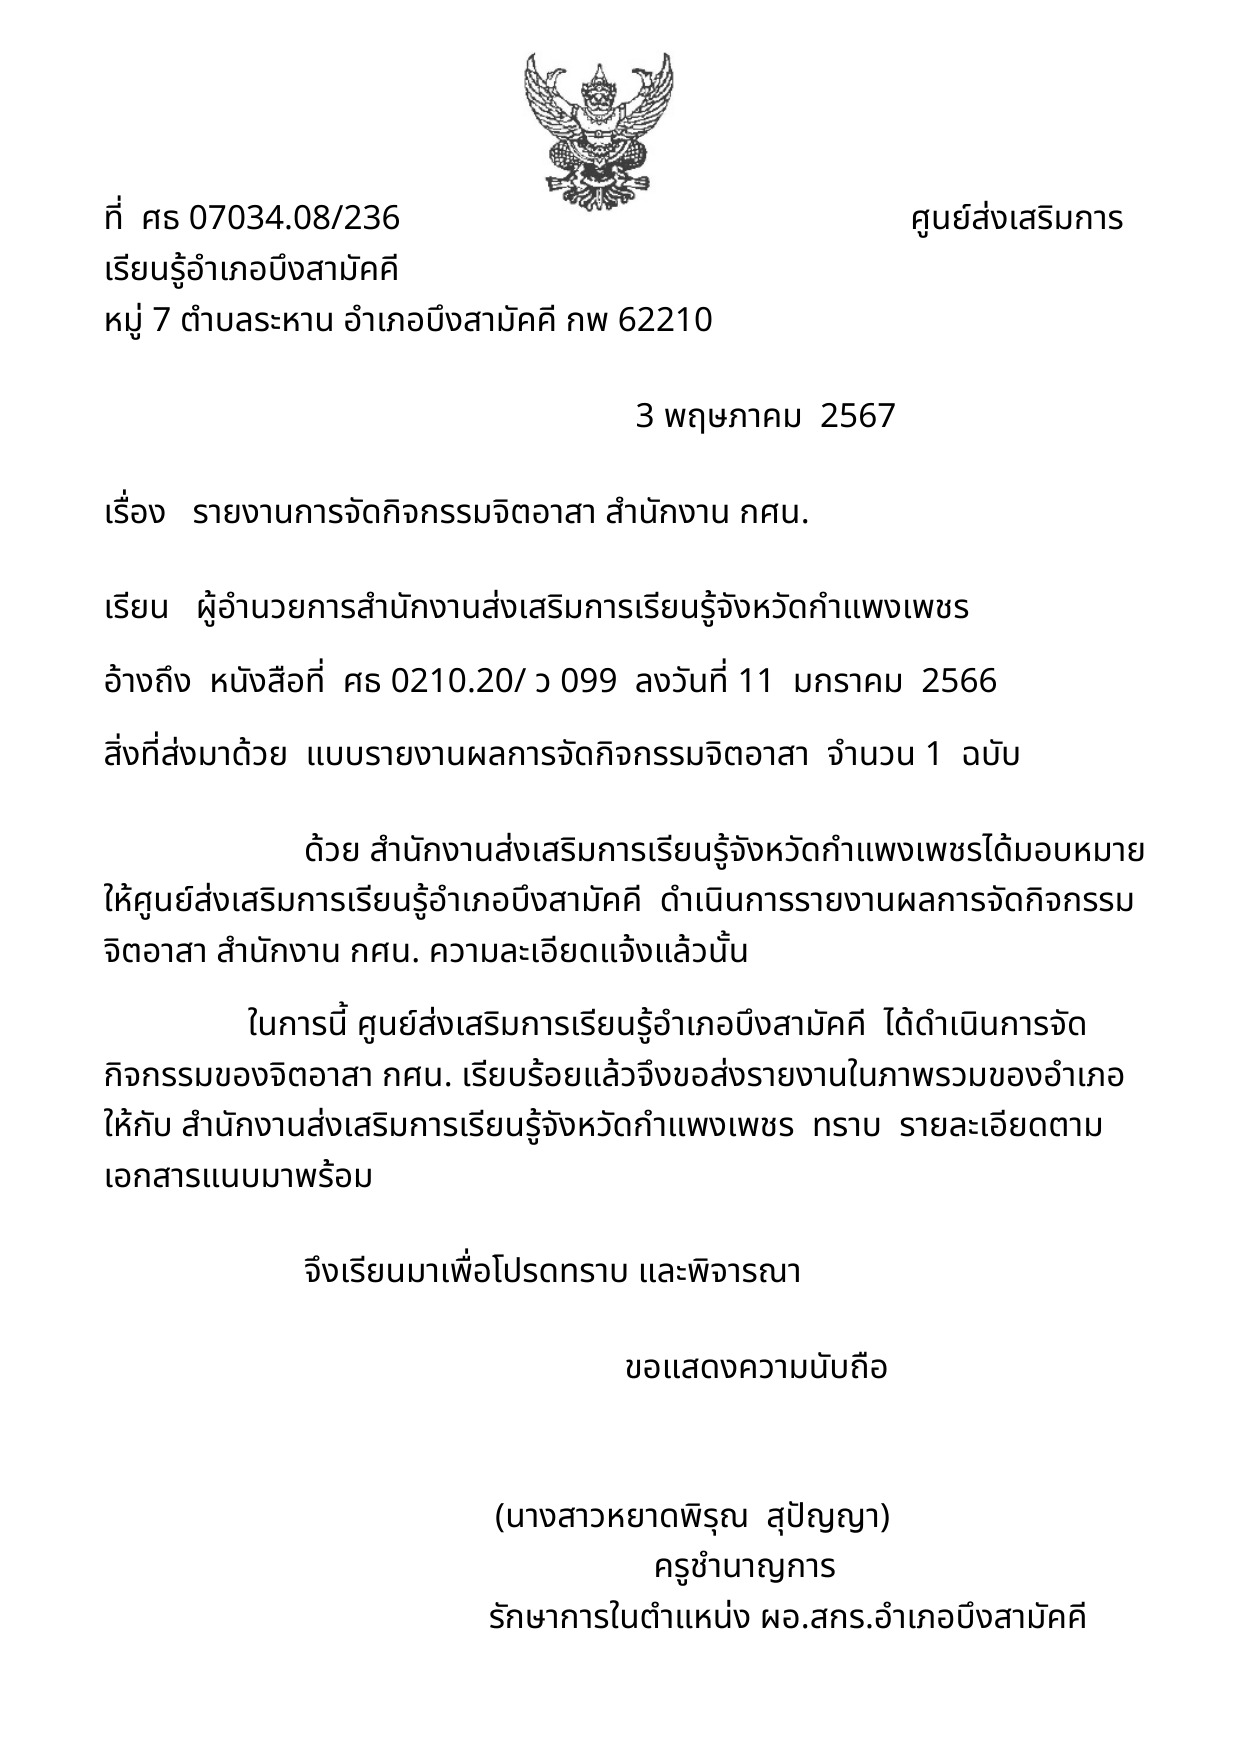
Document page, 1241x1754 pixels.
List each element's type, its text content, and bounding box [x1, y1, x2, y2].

text ในการนี้ ศูนย์ส่งเสริมการเรียนรู้อำเภอบึงสามัคคี ได้ดำเนินการจัดกิจกรรมของจิตอาสา กศน. เรียบร้อยแล้วจึงขอส่งรายงานในภาพรวมของอำเภอ ให้กับ สำนักงานส่งเสริมการเรียนรู้จังหวัดกำแพงเพชร ทราบ รายละเอียดตามเอกสารแนบมาพร้อม [103, 1000, 1152, 1202]
text (นางสาวหยาดพิรุณ สุปัญญา) [103, 1491, 1152, 1542]
picture [501, 41, 696, 194]
text เรื่อง รายงานการจัดกิจกรรมจิตอาสา สำนักงาน กศน. [103, 487, 1107, 538]
text ด้วย สำนักงานส่งเสริมการเรียนรู้จังหวัดกำแพงเพชรได้มอบหมายให้ศูนย์ส่งเสริมการเรียนรู้อำเภอบึงสามัคคี ดำเนินการรายงานผลการจัดกิจกรรมจิตอาสา สำนักงาน กศน. ความละเอียดแจ้งแล้วนั้น [103, 826, 1152, 977]
text จึงเรียนมาเพื่อโปรดทราบ และพิจารณา [103, 1247, 1152, 1298]
text อ้างถึง หนังสือที่ ศธ 0210.20/ ว 099 ลงวันที่ 11 มกราคม 2566 [103, 657, 1152, 707]
text เรียน ผู้อำนวยการสำนักงานส่งเสริมการเรียนรู้จังหวัดกำแพงเพชร [103, 583, 1152, 634]
text รักษาการในตำแหน่ง ผอ.สกร.อำเภอบึงสามัคคี [103, 1592, 1152, 1643]
text ครูชำนาญการ [103, 1542, 1152, 1592]
text ที่ ศธ 07034.08/236 ศูนย์ส่งเสริมการเรียนรู้อำเภอบึงสามัคคี หมู่ 7 ตำบลระหาน อำเภอบึงสามัคคี กพ 62210 [103, 194, 1152, 346]
text สิ่งที่ส่งมาด้วย แบบรายงานผลการจัดกิจกรรมจิตอาสา จำนวน 1 ฉบับ [103, 730, 1152, 781]
text 3 พฤษภาคม 2567 [403, 391, 1152, 442]
text ขอแสดงความนับถือ [103, 1343, 1152, 1394]
